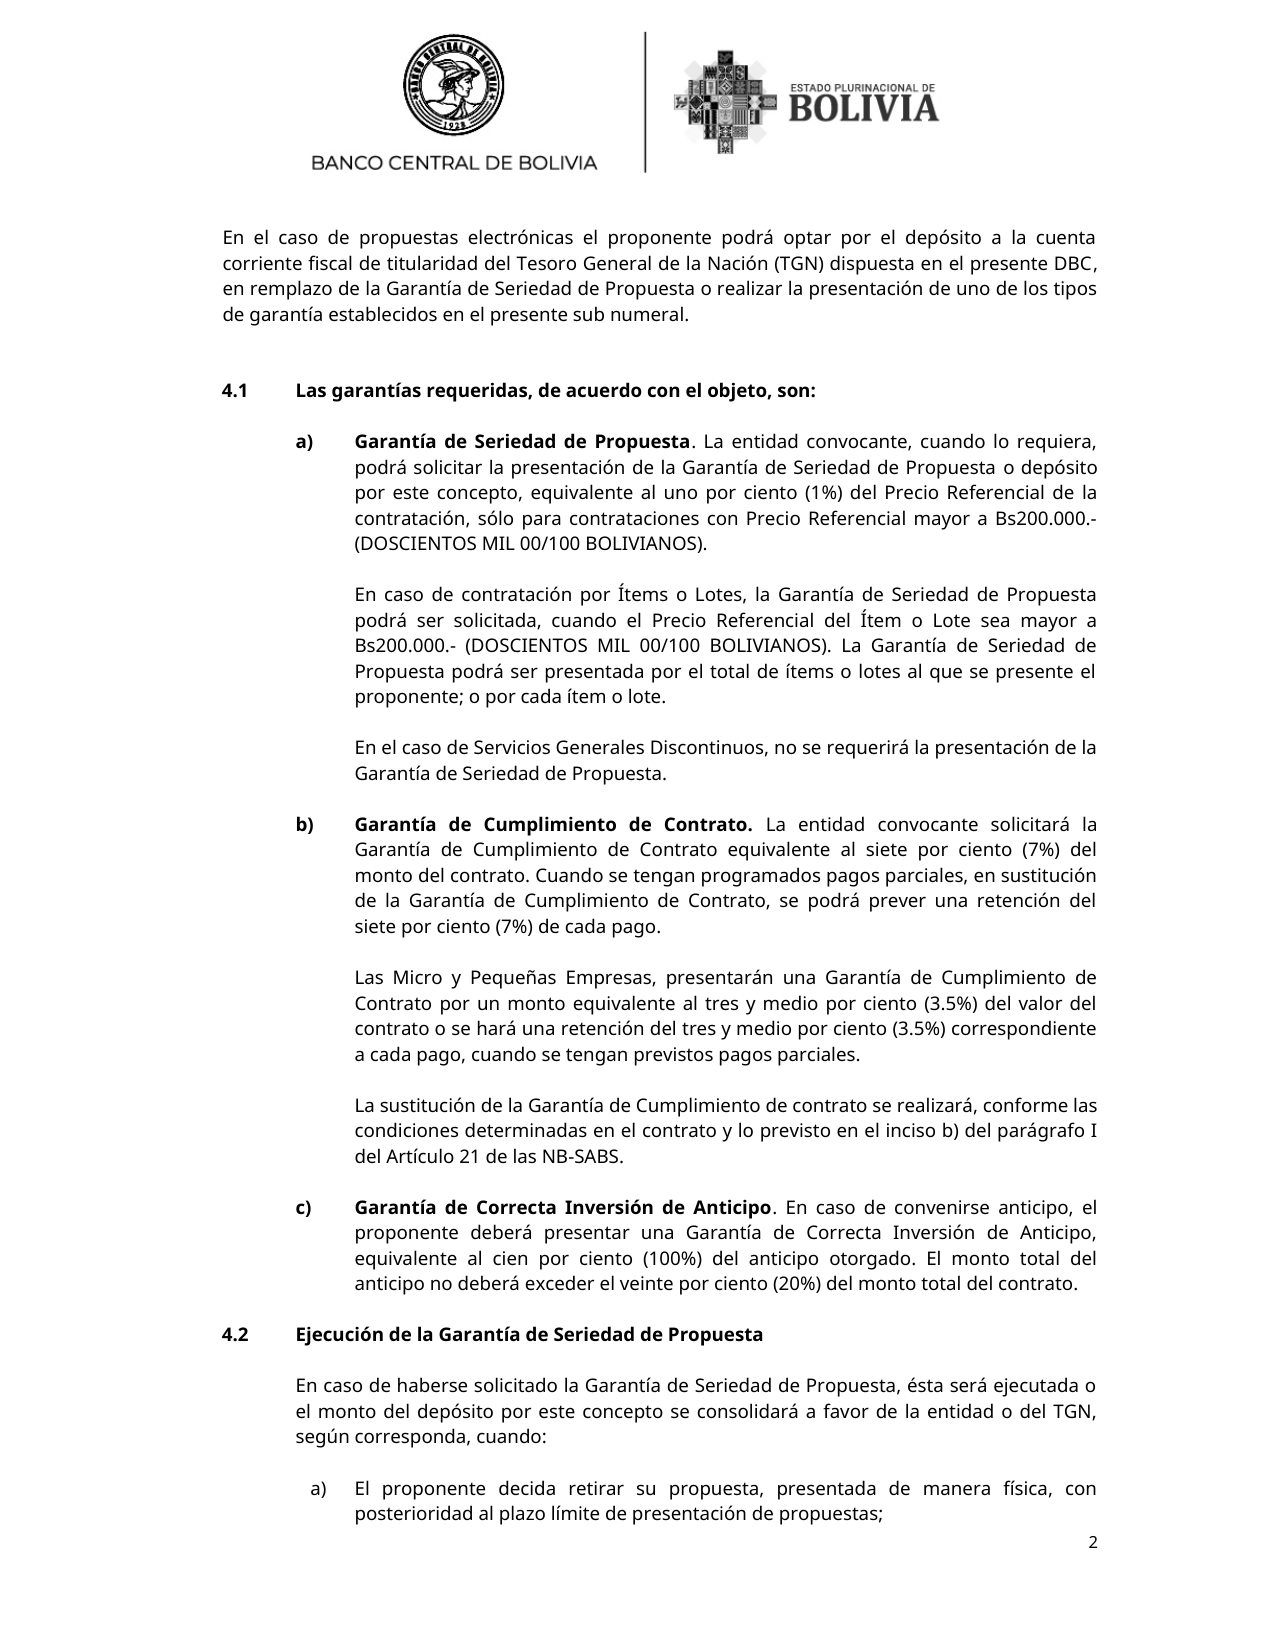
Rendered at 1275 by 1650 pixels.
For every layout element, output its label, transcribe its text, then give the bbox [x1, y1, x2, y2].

text En el caso de propuestas electrónicas el proponente podrá optar por el depósito a la cuenta corriente fiscal de titularidad del Tesoro General de la Nación (TGN) dispuesta en el presente DBC, en remplazo de la Garantía de Seriedad de Propuesta o realizar la presentación de uno de los tipos de garantía establecidos en el presente sub numeral. [222, 200, 1098, 326]
picture [0, 1, 1271, 200]
text La sustitución de la Garantía de Cumplimiento de contrato se realizará, conforme las condiciones determinadas en el contrato y lo previsto en el inciso b) del parágrafo I del Artículo 21 de las NB-SABS. [354, 1092, 1098, 1168]
list Garantía de Seriedad de Propuesta. La entidad convocante, cuando lo requiera, podrá solicitar la presentación de la Garantía de Seriedad de Propuesta o depósito por este concepto, equivalente al uno por ciento (1%) del Precio Referencial de la contratación, sólo para contrataciones con Precio Referencial mayor a Bs200.000.- (DOSCIENTOS MIL 00/100 BOLIVIANOS). [295, 428, 1098, 556]
text En caso de haberse solicitado la Garantía de Seriedad de Propuesta, ésta será ejecutada o el monto del depósito por este concepto se consolidará a favor de la entidad o del TGN, según corresponda, cuando: [295, 1373, 1098, 1449]
text En el caso de Servicios Generales Discontinuos, no se requerirá la presentación de la Garantía de Seriedad de Propuesta. [354, 735, 1098, 786]
list Las garantías requeridas, de acuerdo con el objeto, son: [222, 377, 1098, 403]
list Ejecución de la Garantía de Seriedad de Propuesta [222, 1322, 1098, 1347]
text Las Micro y Pequeñas Empresas, presentarán una Garantía de Cumplimiento de Contrato por un monto equivalente al tres y medio por ciento (3.5%) del valor del contrato o se hará una retención del tres y medio por ciento (3.5%) correspondiente a cada pago, cuando se tengan previstos pagos parciales. [354, 964, 1098, 1066]
list El proponente decida retirar su propuesta, presentada de manera física, con posterioridad al plazo límite de presentación de propuestas; [310, 1475, 1098, 1526]
text En caso de contratación por Ítems o Lotes, la Garantía de Seriedad de Propuesta podrá ser solicitada, cuando el Precio Referencial del Ítem o Lote sea mayor a Bs200.000.- (DOSCIENTOS MIL 00/100 BOLIVIANOS). La Garantía de Seriedad de Propuesta podrá ser presentada por el total de ítems o lotes al que se presente el proponente; o por cada ítem o lote. [354, 582, 1098, 709]
list Garantía de Cumplimiento de Contrato. La entidad convocante solicitará la Garantía de Cumplimiento de Contrato equivalente al siete por ciento (7%) del monto del contrato. Cuando se tengan programados pagos parciales, en sustitución de la Garantía de Cumplimiento de Contrato, se podrá prever una retención del siete por ciento (7%) de cada pago. [295, 811, 1098, 939]
list Garantía de Correcta Inversión de Anticipo. En caso de convenirse anticipo, el proponente deberá presentar una Garantía de Correcta Inversión de Anticipo, equivalente al cien por ciento (100%) del anticipo otorgado. El monto total del anticipo no deberá exceder el veinte por ciento (20%) del monto total del contrato. [295, 1194, 1098, 1296]
